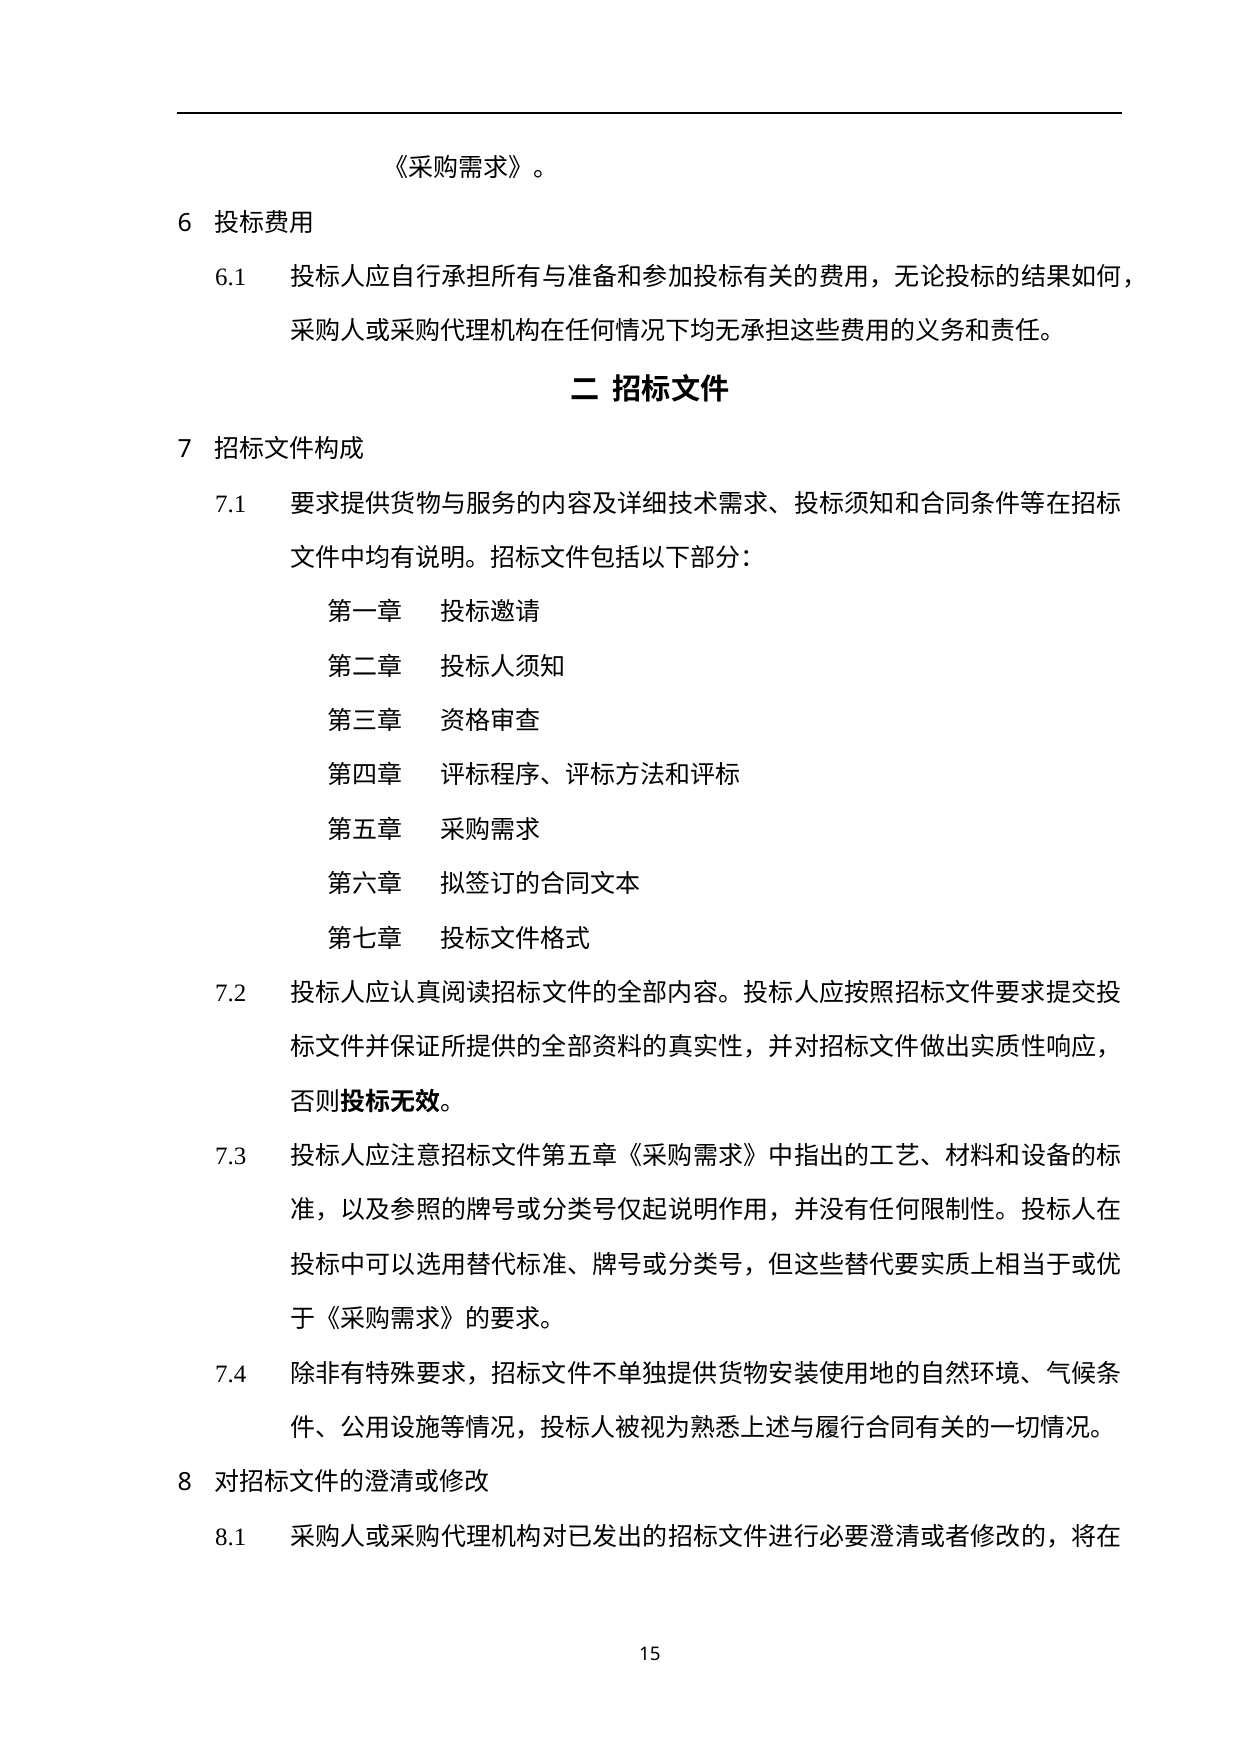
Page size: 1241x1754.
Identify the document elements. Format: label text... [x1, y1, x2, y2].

subtitle 二 招标文件 [177, 365, 1122, 407]
list 投标人应认真阅读招标文件的全部内容。投标人应按照招标文件要求提交投标文件并保证所提供的全部资料的真实性，并对招标文件做出实质性响应，否则投标无效。 [215, 972, 1122, 1117]
list 要求提供货物与服务的内容及详细技术需求、投标须知和合同条件等在招标文件中均有说明。招标文件包括以下部分： [215, 483, 1122, 574]
list 投标人应注意招标文件第五章《采购需求》中指出的工艺、材料和设备的标准，以及参照的牌号或分类号仅起说明作用，并没有任何限制性。投标人在投标中可以选用替代标准、牌号或分类号，但这些替代要实质上相当于或优于《采购需求》的要求。 [215, 1136, 1122, 1335]
list 投标费用 [177, 202, 1122, 238]
list 评标程序、评标方法和评标 [327, 755, 1122, 791]
list 拟签订的合同文本 [327, 864, 1122, 900]
list 招标文件构成 [177, 429, 1122, 465]
list 投标人须知 [327, 646, 1122, 682]
list 投标文件格式 [327, 918, 1122, 954]
list 除非有特殊要求，招标文件不单独提供货物安装使用地的自然环境、气候条件、公用设施等情况，投标人被视为熟悉上述与履行合同有关的一切情况。 [215, 1353, 1122, 1444]
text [383, 148, 1122, 184]
list 采购需求 [327, 809, 1122, 846]
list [215, 1516, 1122, 1552]
list 对招标文件的澄清或修改 [177, 1462, 1122, 1498]
list 资格审查 [327, 701, 1122, 737]
list 投标邀请 [327, 592, 1122, 628]
list 投标人应自行承担所有与准备和参加投标有关的费用，无论投标的结果如何，采购人或采购代理机构在任何情况下均无承担这些费用的义务和责任。 [215, 256, 1122, 347]
